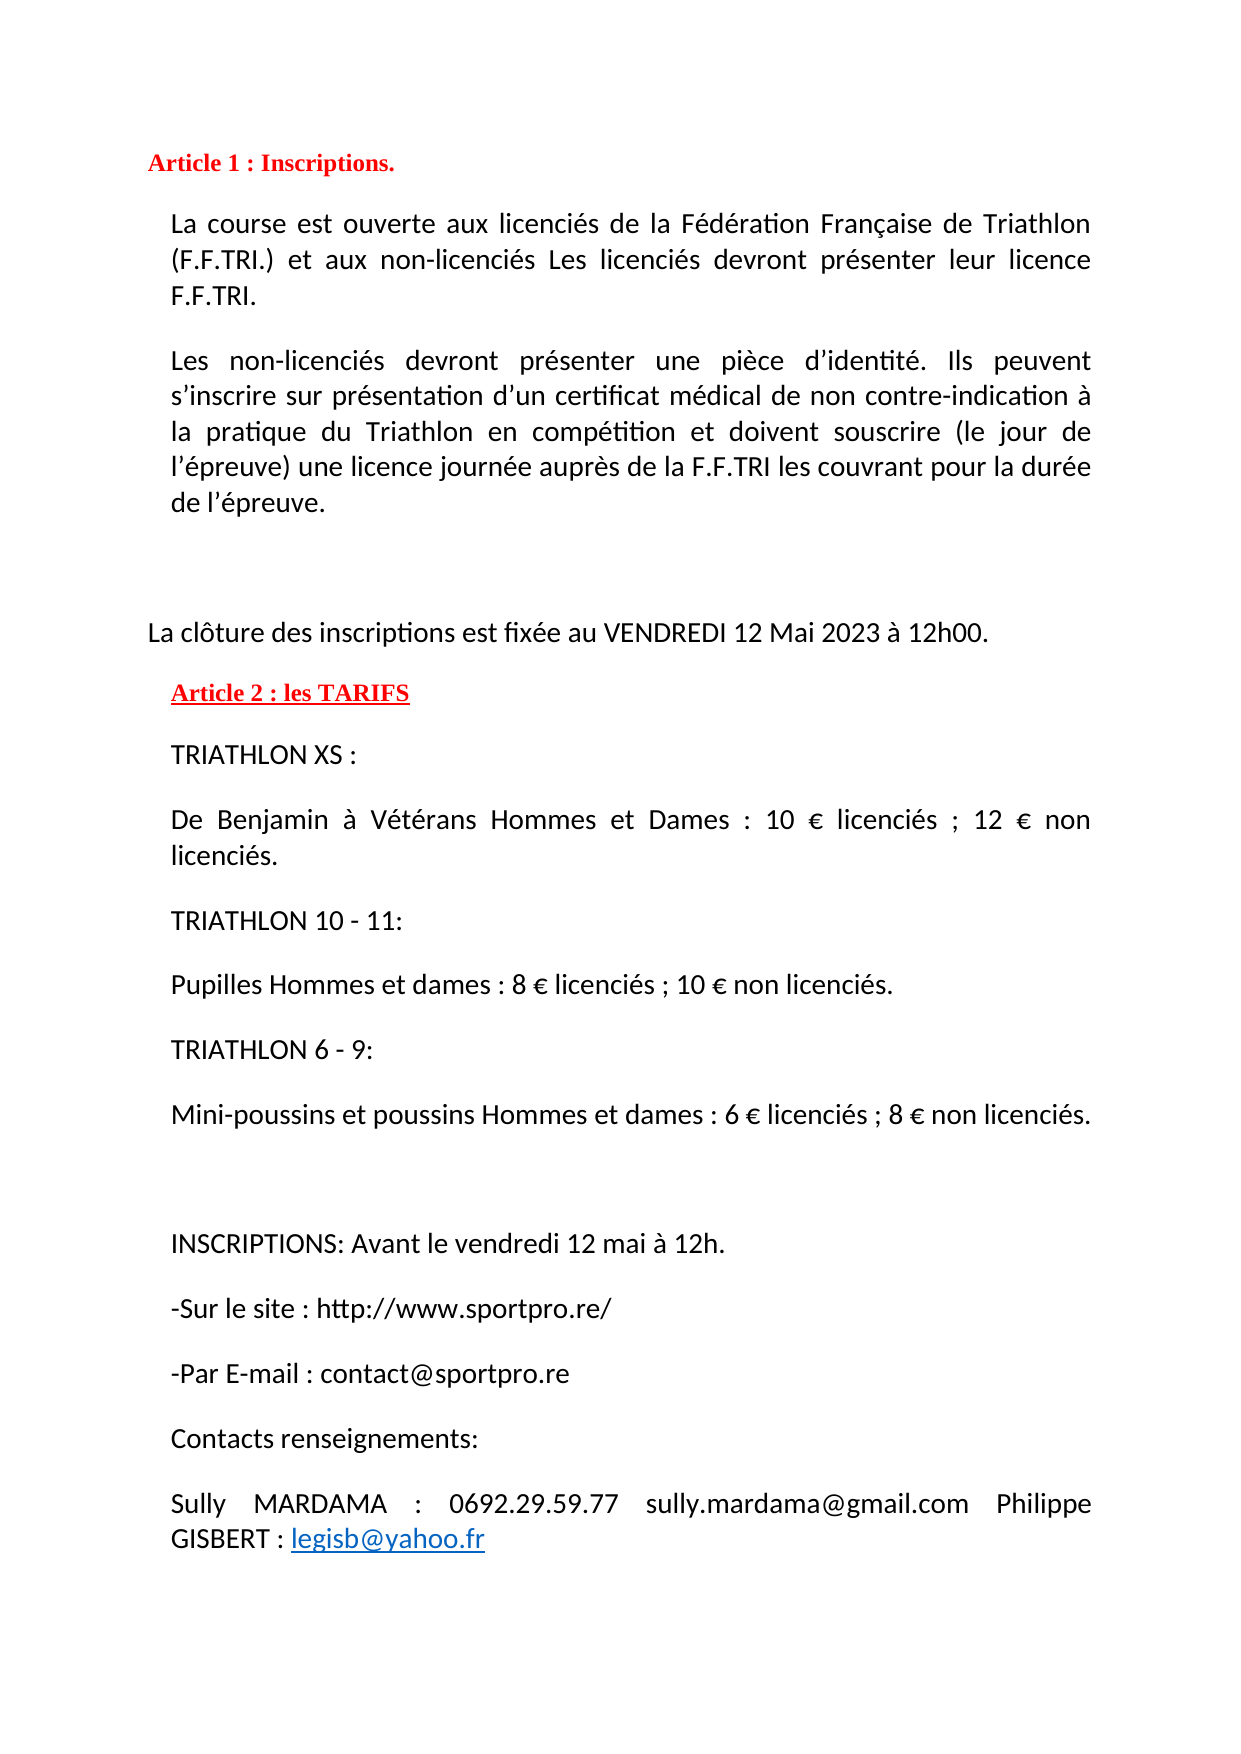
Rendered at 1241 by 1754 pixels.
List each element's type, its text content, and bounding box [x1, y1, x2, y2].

text Sully MARDAMA : 0692.29.59.77 sully.mardama@gmail.com Philippe GISBERT : legisb@yahoo.fr [171, 1485, 1093, 1556]
text INSCRIPTIONS: Avant le vendredi 12 mai à 12h. [171, 1226, 1093, 1261]
text La course est ouverte aux licenciés de la Fédération Française de Triathlon (F.F.TRI.) et aux non-licenciés Les licenciés devront présenter leur licence F.F.TRI. [171, 206, 1093, 312]
text -Sur le site : http://www.sportpro.re/ [171, 1290, 1093, 1326]
text Article 2 : les TARIFS [171, 678, 1093, 707]
text Pupilles Hommes et dames : 8 € licenciés ; 10 € non licenciés. [171, 966, 1093, 1002]
text De Benjamin à Vétérans Hommes et Dames : 10 € licenciés ; 12 € non licenciés. [171, 801, 1093, 872]
text Les non-licenciés devront présenter une pièce d’identité. Ils peuvent s’inscrire sur présentation d’un certificat médical de non contre-indication à la pratique du Triathlon en compétition et doivent souscrire (le jour de l’épreuve) une licence journée auprès de la F.F.TRI les couvrant pour la durée de l’épreuve. [171, 342, 1093, 520]
text Contacts renseignements: [171, 1420, 1093, 1456]
text TRIATHLON 6 - 9: [171, 1031, 1093, 1067]
text Mini-poussins et poussins Hommes et dames : 6 € licenciés ; 8 € non licenciés. [171, 1096, 1093, 1132]
text Article 1 : Inscriptions. [148, 148, 1093, 176]
text -Par E-mail : contact@sportpro.re [171, 1355, 1093, 1391]
text TRIATHLON 10 - 11: [171, 902, 1093, 937]
text TRIATHLON XS : [171, 736, 1093, 772]
text La clôture des inscriptions est fixée au VENDREDI 12 Mai 2023 à 12h00. [148, 614, 1093, 649]
